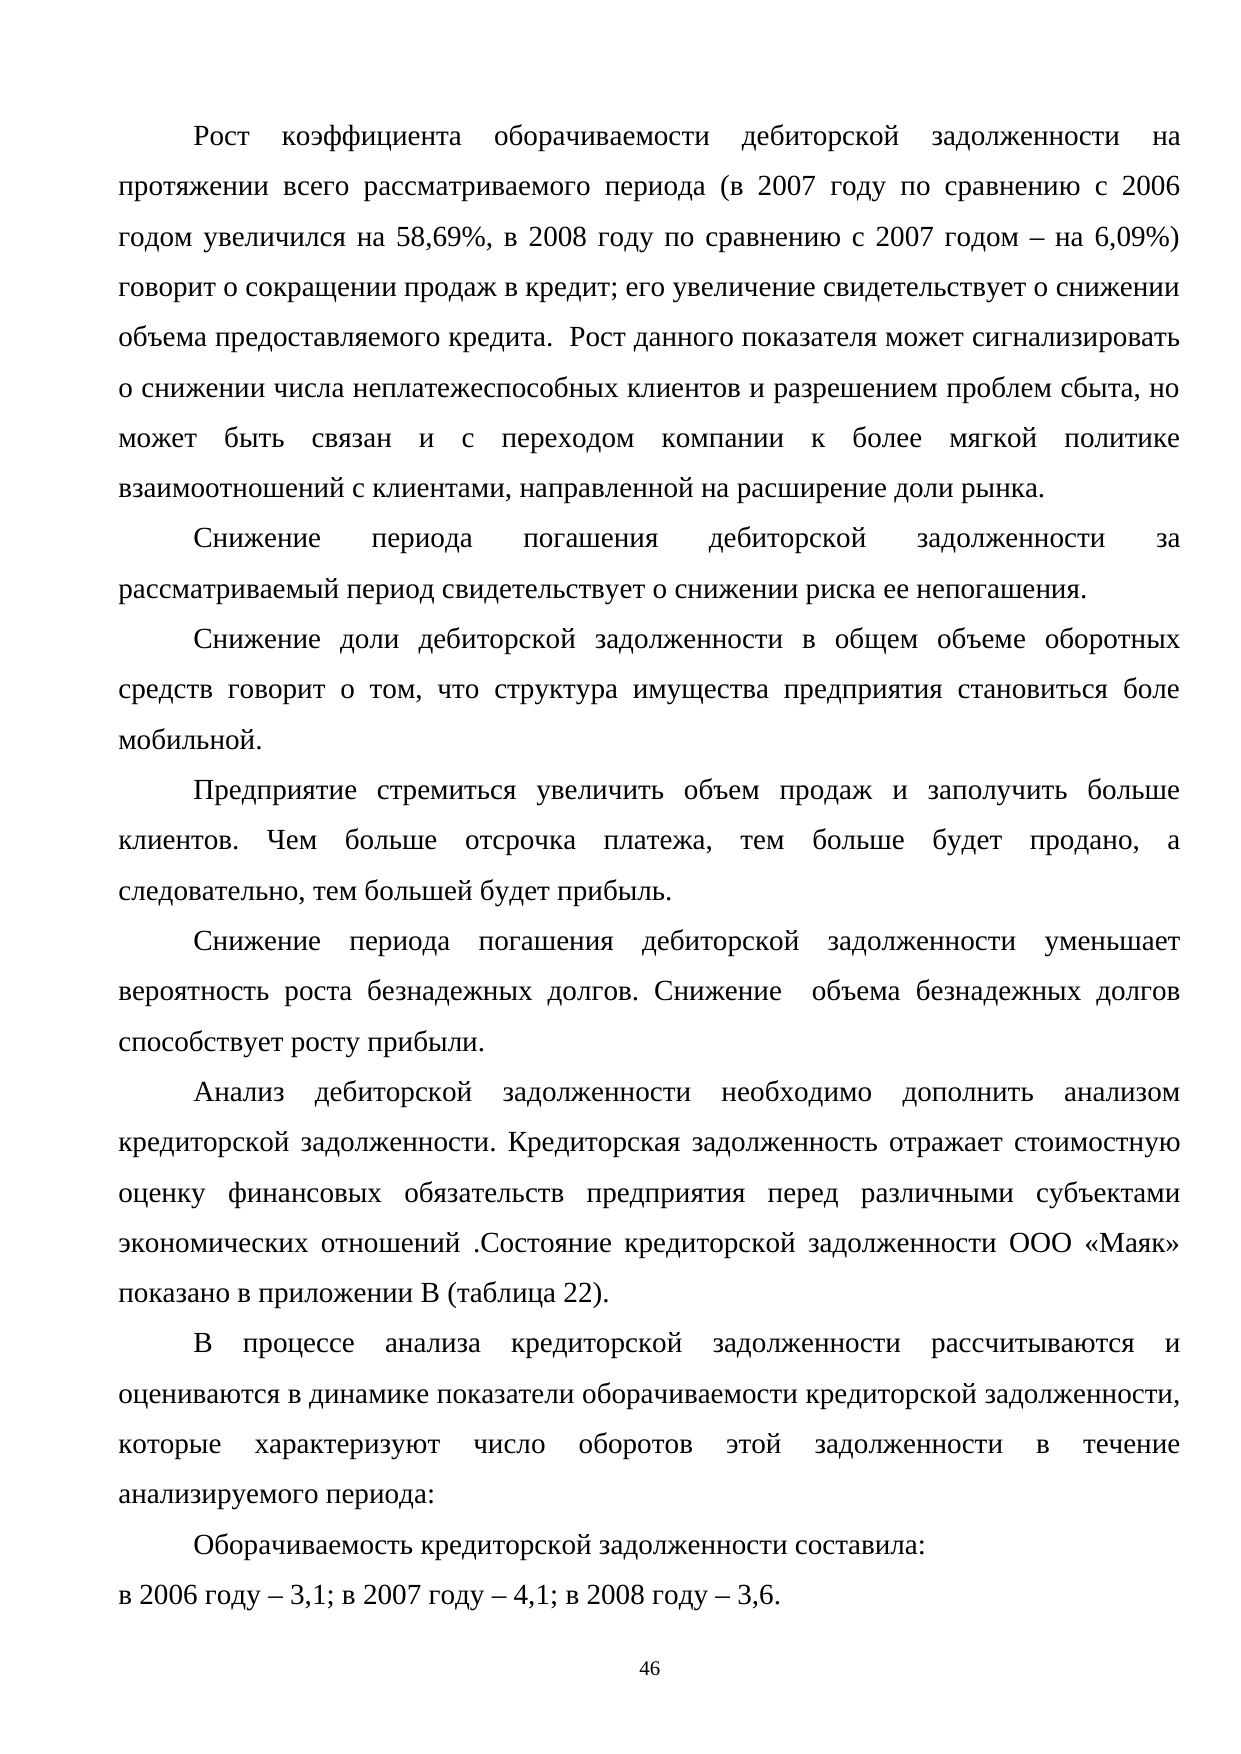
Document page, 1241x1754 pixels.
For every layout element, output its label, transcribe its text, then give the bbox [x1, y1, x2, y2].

text Снижение периода погашения дебиторской задолженности уменьшает вероятность роста безнадежных долгов. Снижение объема безнадежных долгов способствует росту прибыли. [118, 923, 1181, 1057]
text Снижение периода погашения дебиторской задолженности за рассматриваемый период свидетельствует о снижении риска ее непогашения. [118, 521, 1181, 604]
text В процессе анализа кредиторской задолженности рассчитываются и оцениваются в динамике показатели оборачиваемости кредиторской задолженности, которые характеризуют число оборотов этой задолженности в течение анализируемого периода: [118, 1326, 1181, 1510]
text в 2006 году – 3,1; в 2007 году – 4,1; в 2008 году – 3,6. [118, 1577, 1181, 1611]
text Анализ дебиторской задолженности необходимо дополнить анализом кредиторской задолженности. Кредиторская задолженность отражает стоимостную оценку финансовых обязательств предприятия перед различными субъектами экономических отношений .Состояние кредиторской задолженности ООО «Маяк» показано в приложении В (таблица 22). [118, 1074, 1181, 1309]
text Оборачиваемость кредиторской задолженности составила: [118, 1527, 1181, 1560]
text Предприятие стремиться увеличить объем продаж и заполучить больше клиентов. Чем больше отсрочка платежа, тем больше будет продано, а следовательно, тем большей будет прибыль. [118, 772, 1181, 906]
text Снижение доли дебиторской задолженности в общем объеме оборотных средств говорит о том, что структура имущества предприятия становиться боле мобильной. [118, 621, 1181, 755]
text Рост коэффициента оборачиваемости дебиторской задолженности на протяжении всего рассматриваемого периода (в 2007 году по сравнению с 2006 годом увеличился на 58,69%, в 2008 году по сравнению с 2007 годом – на 6,09%) говорит о сокращении продаж в кредит; его увеличение свидетельствует о снижении объема предоставляемого кредита. Рост данного показателя может сигнализировать о снижении числа неплатежеспособных клиентов и разрешением проблем сбыта, но может быть связан и с переходом компании к более мягкой политике взаимоотношений с клиентами, направленной на расширение доли рынка. [118, 118, 1181, 504]
